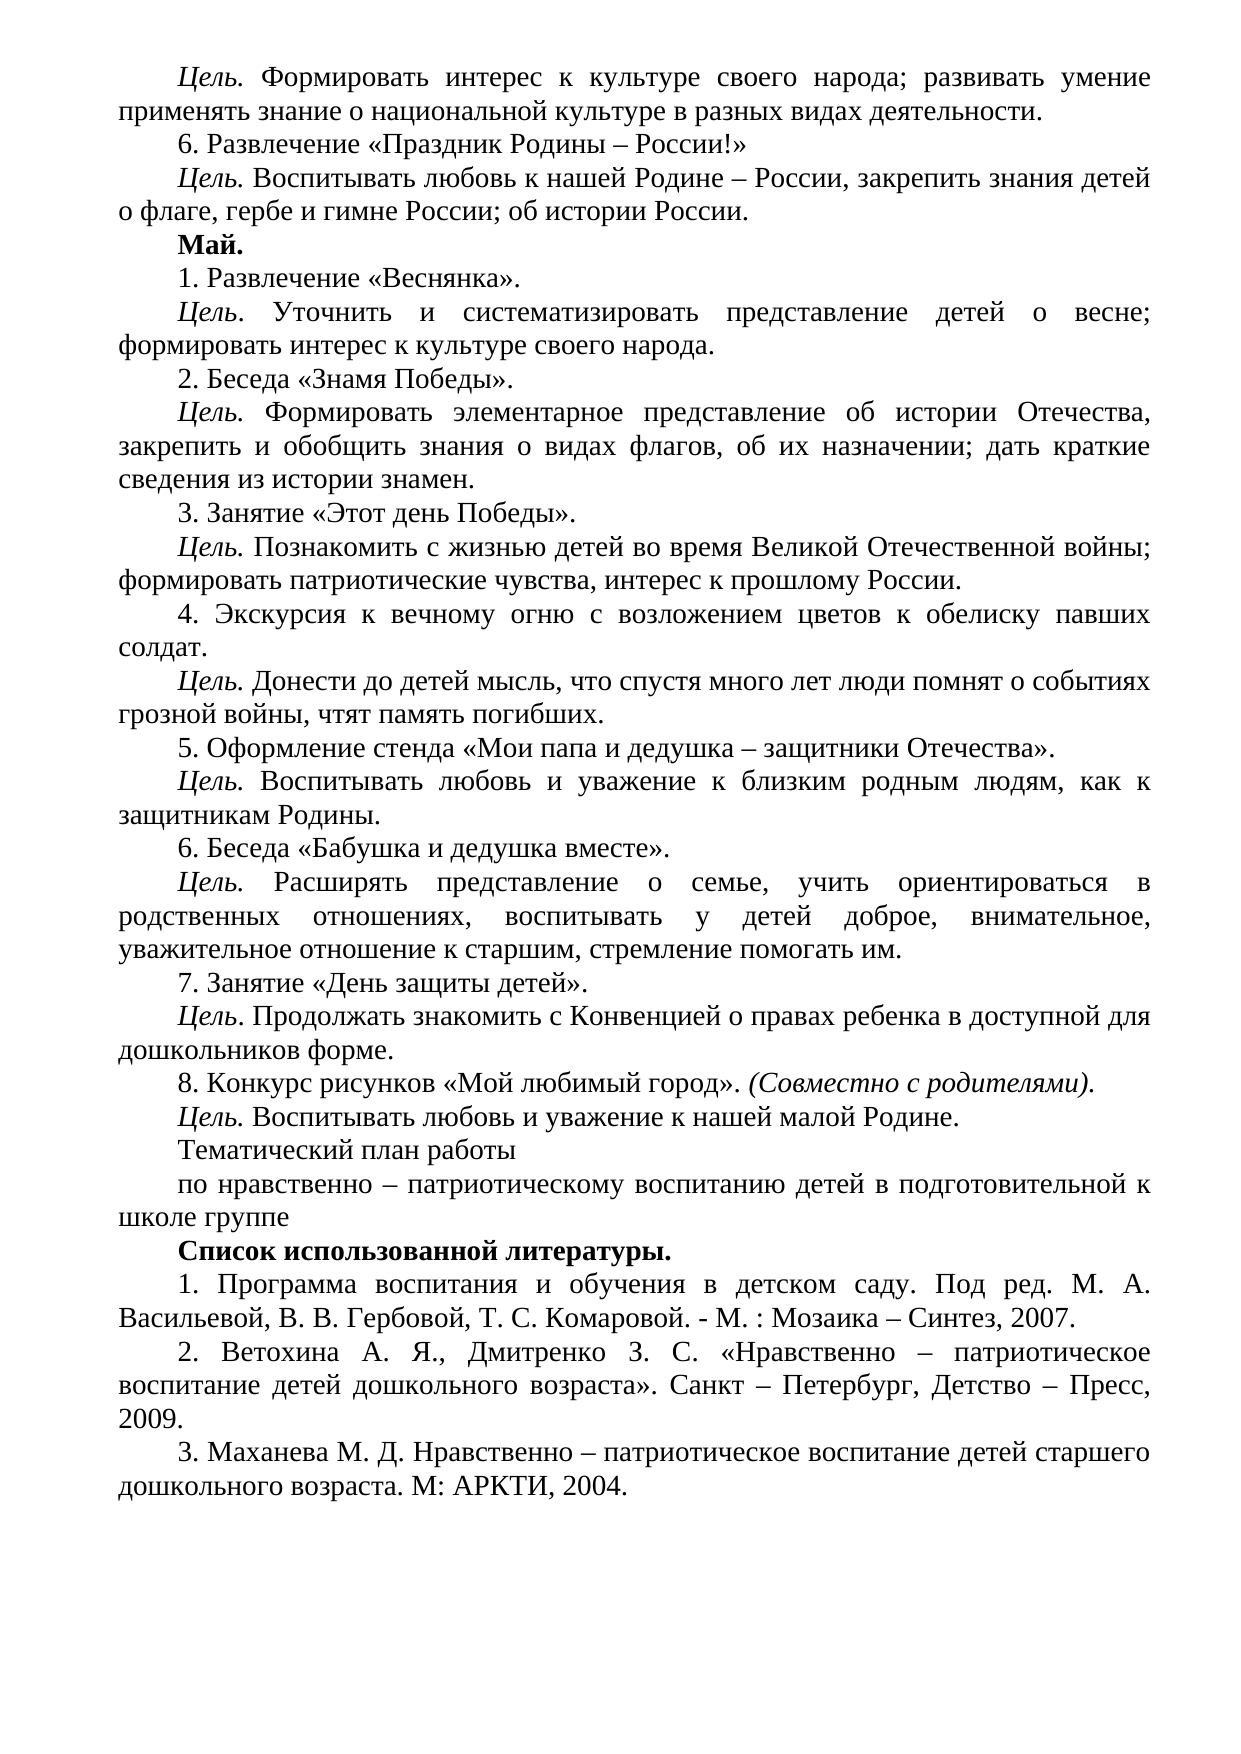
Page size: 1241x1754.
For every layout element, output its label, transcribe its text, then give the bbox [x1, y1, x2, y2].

text 2. Ветохина А. Я., Дмитренко З. С. «Нравственно – патриотическое воспитание детей дошкольного возраста». Санкт – Петербург, Детство – Пресс, 2009. [118, 1334, 1152, 1434]
text Цель. Воспитывать любовь к нашей Родине – России, закрепить знания детей о флаге, гербе и гимне России; об истории России. [118, 160, 1152, 227]
text 1. Развлечение «Веснянка». [118, 260, 1152, 294]
text Цель. Воспитывать любовь и уважение к нашей малой Родине. [118, 1099, 1152, 1132]
text 7. Занятие «День защиты детей». [118, 965, 1152, 998]
text 8. Конкурс рисунков «Мой любимый город». (Совместно с родителями). [118, 1065, 1152, 1099]
text Цель. Донести до детей мысль, что спустя много лет люди помнят о событиях грозной войны, чтят память погибших. [118, 663, 1152, 730]
text Май. [118, 227, 1152, 260]
text по нравственно – патриотическому воспитанию детей в подготовительной к школе группе [118, 1166, 1152, 1233]
text 4. Экскурсия к вечному огню с возложением цветов к обелиску павших солдат. [118, 596, 1152, 663]
text 5. Оформление стенда «Мои папа и дедушка – защитники Отечества». [118, 730, 1152, 763]
text 6. Беседа «Бабушка и дедушка вместе». [118, 831, 1152, 864]
text Цель. Формировать интерес к культуре своего народа; развивать умение применять знание о национальной культуре в разных видах деятельности. [118, 59, 1152, 126]
text Цель. Продолжать знакомить с Конвенцией о правах ребенка в доступной для дошкольников форме. [118, 998, 1152, 1065]
text Цель. Расширять представление о семье, учить ориентироваться в родственных отношениях, воспитывать у детей доброе, внимательное, уважительное отношение к старшим, стремление помогать им. [118, 864, 1152, 965]
text 1. Программа воспитания и обучения в детском саду. Под ред. М. А. Васильевой, В. В. Гербовой, Т. С. Комаровой. - М. : Мозаика – Синтез, 2007. [118, 1267, 1152, 1334]
text 2. Беседа «Знамя Победы». [118, 361, 1152, 394]
text Тематический план работы [118, 1132, 1152, 1166]
text Цель. Уточнить и систематизировать представление детей о весне; формировать интерес к культуре своего народа. [118, 294, 1152, 361]
text 6. Развлечение «Праздник Родины – России!» [118, 126, 1152, 160]
text Цель. Познакомить с жизнью детей во время Великой Отечественной войны; формировать патриотические чувства, интерес к прошлому России. [118, 529, 1152, 596]
text 3. Маханева М. Д. Нравственно – патриотическое воспитание детей старшего дошкольного возраста. М: АРКТИ, 2004. [118, 1434, 1152, 1501]
text Цель. Воспитывать любовь и уважение к близким родным людям, как к защитникам Родины. [118, 763, 1152, 831]
text Список использованной литературы. [118, 1233, 1152, 1267]
text Цель. Формировать элементарное представление об истории Отечества, закрепить и обобщить знания о видах флагов, об их назначении; дать краткие сведения из истории знамен. [118, 394, 1152, 495]
text 3. Занятие «Этот день Победы». [118, 495, 1152, 529]
